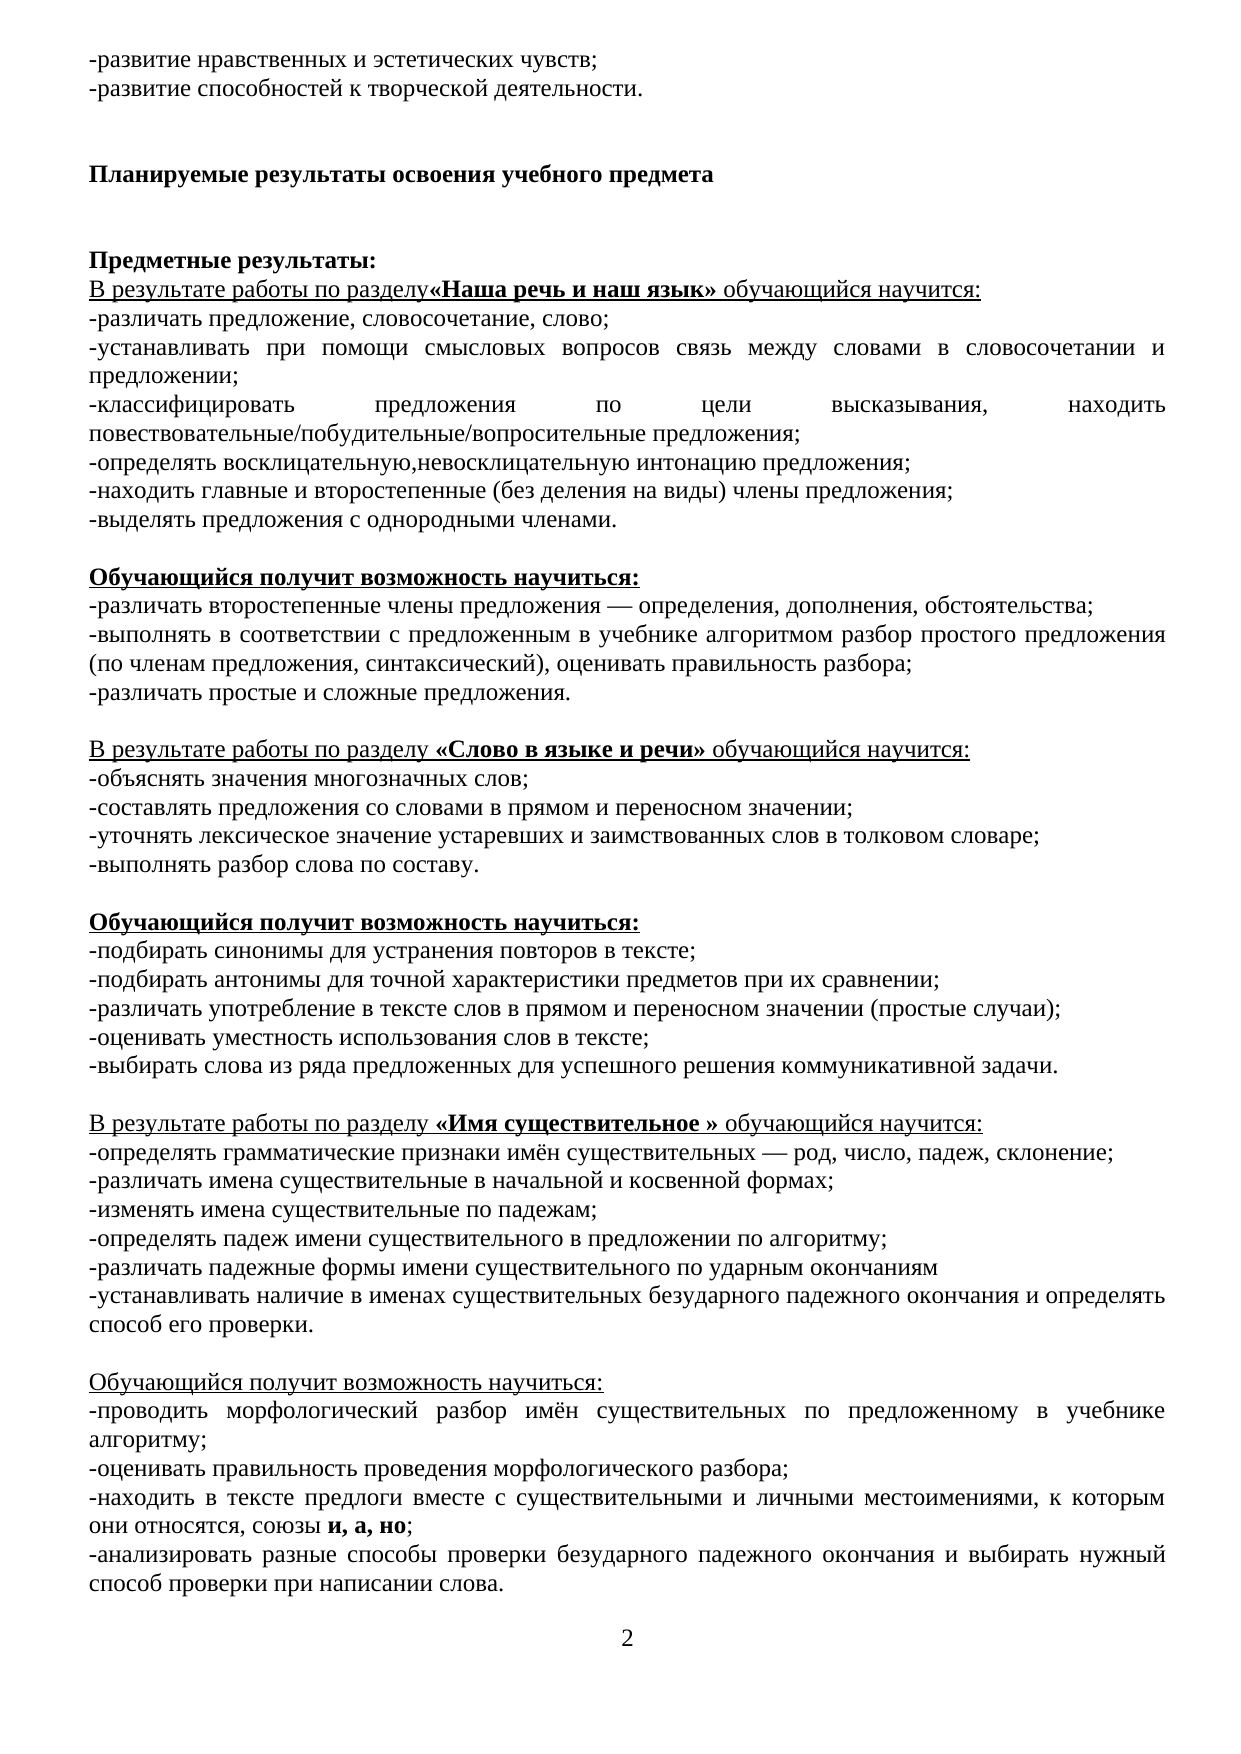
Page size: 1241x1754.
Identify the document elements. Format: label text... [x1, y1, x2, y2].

text -различать простые и сложные предложения. [89, 677, 1166, 706]
text -классифицировать предложения по цели высказывания, находить повествовательные/побудительные/вопросительные предложения; [89, 389, 1166, 447]
text -составлять предложения со словами в прямом и переносном значении; [89, 792, 1166, 821]
text Обучающийся получит возможность научиться: [89, 907, 1166, 936]
text -устанавливать наличие в именах существительных безударного падежного окончания и определять способ его проверки. [89, 1281, 1166, 1338]
text -проводить морфологический разбор имён существительных по предложенному в учебнике алгоритму; [89, 1396, 1166, 1453]
text Планируемые результаты освоения учебного предмета [89, 159, 1166, 188]
text -оценивать правильность проведения морфологического разбора; [89, 1453, 1166, 1482]
text -различать употребление в тексте слов в прямом и переносном значении (простые случаи); [89, 993, 1166, 1022]
text -подбирать синонимы для устранения повторов в тексте; [89, 936, 1166, 964]
text -различать имена существительные в начальной и косвенной формах; [89, 1166, 1166, 1194]
text Обучающийся получит возможность научиться: [89, 1367, 1166, 1396]
text -анализировать разные способы проверки безударного падежного окончания и выбирать нужный способ проверки при написании слова. [89, 1539, 1166, 1597]
text -выделять предложения с однородными членами. [89, 504, 1166, 533]
text Предметные результаты: [89, 246, 1166, 274]
text -различать второстепенные члены предложения — определения, дополнения, обстоятельства; [89, 591, 1166, 619]
text В результате работы по разделу «Имя существительное » обучающийся научится: [89, 1108, 1166, 1137]
text -устанавливать при помощи смысловых вопросов связь между словами в словосочетании и предложении; [89, 332, 1166, 389]
text -подбирать антонимы для точной характеристики предметов при их сравнении; [89, 964, 1166, 993]
text -определять восклицательную,невосклицательную интонацию предложения; [89, 447, 1166, 476]
text -изменять имена существительные по падежам; [89, 1194, 1166, 1223]
text -уточнять лексическое значение устаревших и заимствованных слов в толковом словаре; [89, 821, 1166, 849]
text -выполнять в соответствии с предложенным в учебнике алгоритмом разбор простого предложения (по членам предложения, синтаксический), оценивать правильность разбора; [89, 619, 1166, 677]
text -выполнять разбор слова по составу. [89, 849, 1166, 878]
text -различать падежные формы имени существительного по ударным окончаниям [89, 1252, 1166, 1281]
text -различать предложение, словосочетание, слово; [89, 303, 1166, 332]
text -развитие нравственных и эстетических чувств; [89, 44, 1166, 73]
text Обучающийся получит возможность научиться: [89, 562, 1166, 591]
text -находить главные и второстепенные (без деления на виды) члены предложения; [89, 476, 1166, 504]
text -определять падеж имени существительного в предложении по алгоритму; [89, 1223, 1166, 1252]
text -оценивать уместность использования слов в тексте; [89, 1022, 1166, 1051]
text В результате работы по разделу «Слово в языке и речи» обучающийся научится: [89, 734, 1166, 763]
text -находить в тексте предлоги вместе с существительными и личными местоимениями, к которым они относятся, союзы и, а, но; [89, 1482, 1166, 1539]
text -выбирать слова из ряда предложенных для успешного решения коммуникативной задачи. [89, 1051, 1166, 1079]
text В результате работы по разделу«Наша речь и наш язык» обучающийся научится: [89, 274, 1166, 303]
text -объяснять значения многозначных слов; [89, 763, 1166, 792]
text -определять грамматические признаки имён существительных — род, число, падеж, склонение; [89, 1137, 1166, 1166]
text -развитие способностей к творческой деятельности. [89, 73, 1166, 102]
